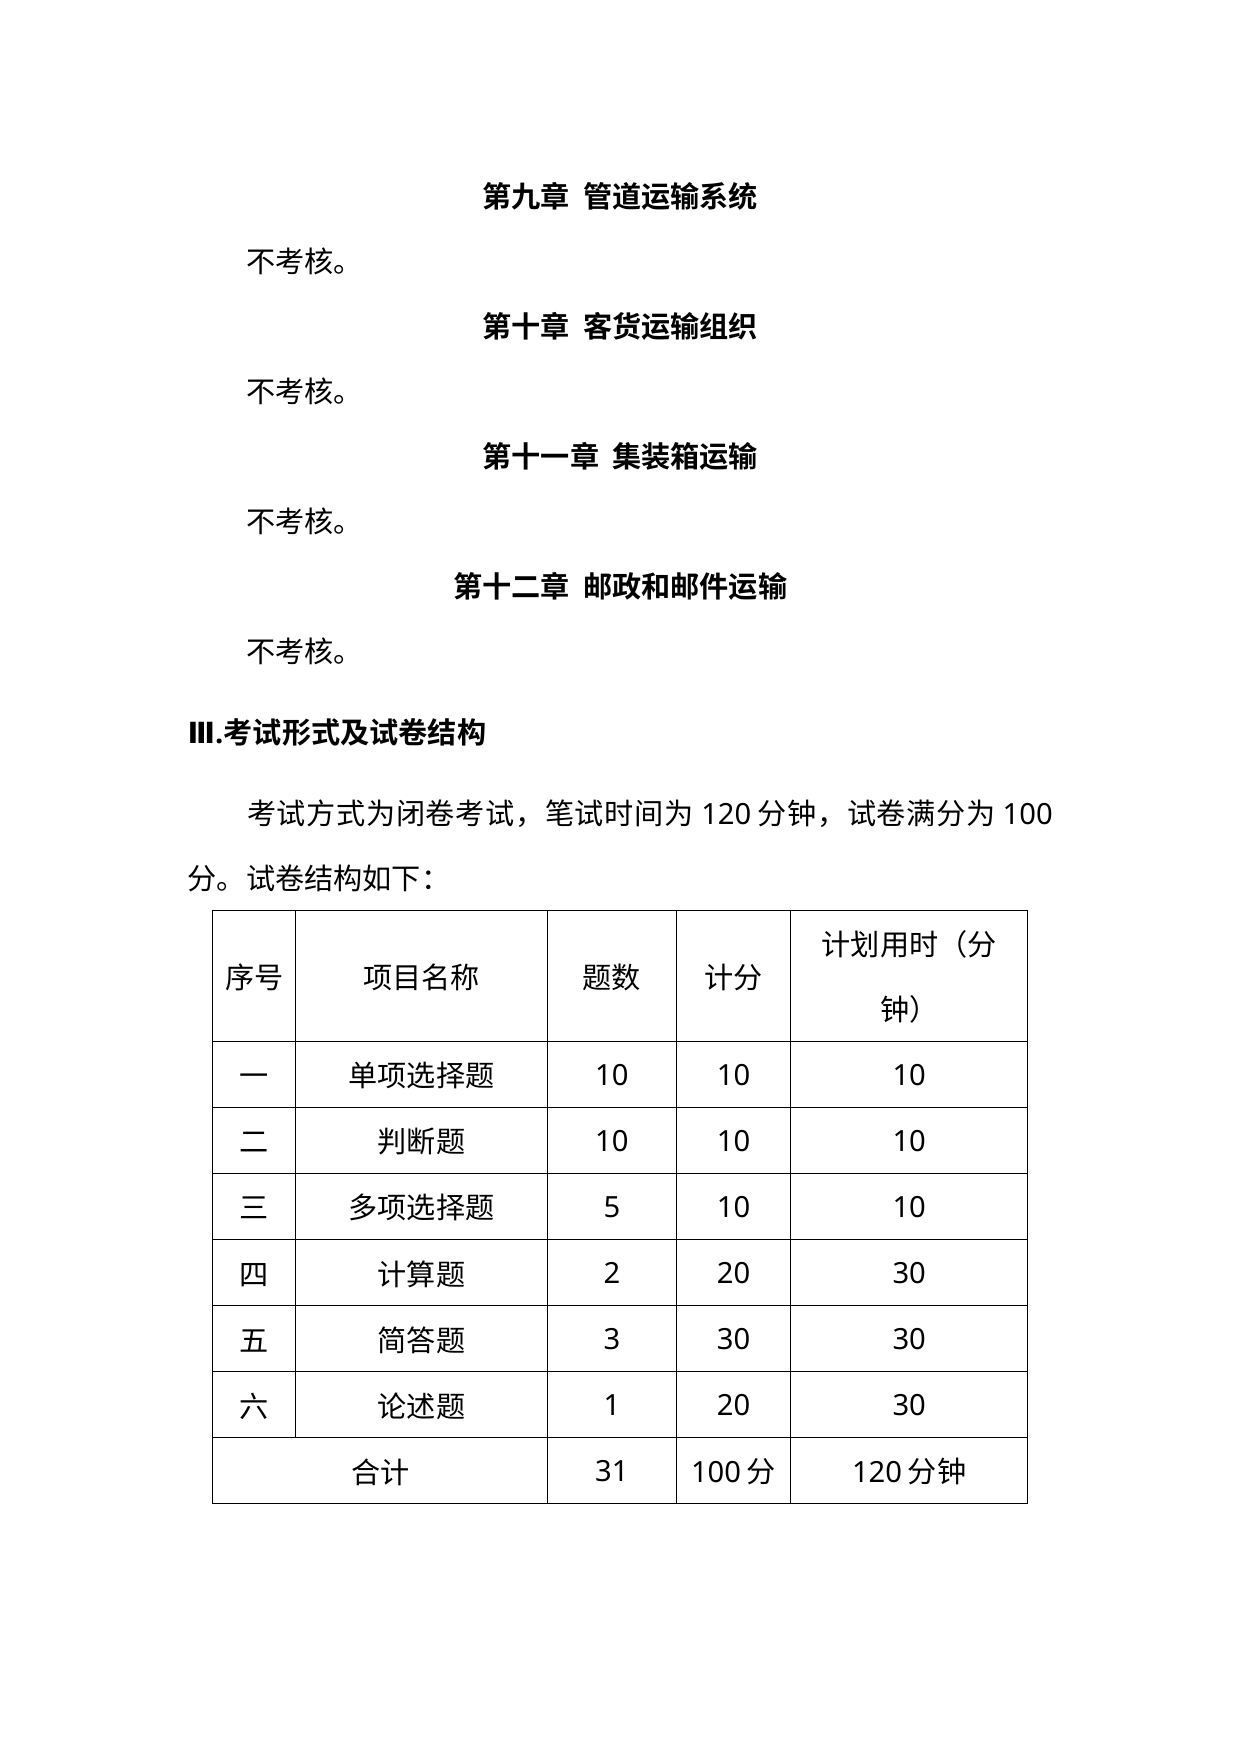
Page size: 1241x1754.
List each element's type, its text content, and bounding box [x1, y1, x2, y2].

table_header 计划用时（分钟） [791, 911, 1027, 1041]
table_cell 合计 [213, 1438, 547, 1503]
table_cell 100分 [677, 1438, 790, 1503]
text 第十章 客货运输组织 [187, 292, 1053, 357]
table_cell 30 [791, 1240, 1027, 1305]
table_header 项目名称 [296, 911, 547, 1041]
table_cell 30 [677, 1306, 790, 1371]
table_cell 简答题 [296, 1306, 547, 1371]
table_header 序号 [213, 911, 295, 1041]
table_cell 判断题 [296, 1108, 547, 1173]
text 不考核。 [187, 357, 1053, 422]
table_cell 10 [677, 1108, 790, 1173]
table_cell 论述题 [296, 1372, 547, 1437]
table_header 题数 [548, 911, 676, 1041]
text 第十一章 集装箱运输 [187, 422, 1053, 487]
table_cell 五 [213, 1306, 295, 1371]
table_cell 四 [213, 1240, 295, 1305]
text 第十二章 邮政和邮件运输 [187, 552, 1053, 617]
table_cell 120分钟 [791, 1438, 1027, 1503]
text 第九章 管道运输系统 [187, 162, 1053, 227]
table_cell 六 [213, 1372, 295, 1437]
table_cell 10 [677, 1174, 790, 1239]
text 不考核。 [187, 487, 1053, 552]
table_cell 3 [548, 1306, 676, 1371]
table_cell 一 [213, 1042, 295, 1107]
table_cell 1 [548, 1372, 676, 1437]
text 不考核。 [187, 617, 1053, 682]
table_cell 30 [791, 1372, 1027, 1437]
table_cell 三 [213, 1174, 295, 1239]
table_cell 5 [548, 1174, 676, 1239]
table_header 计分 [677, 911, 790, 1041]
table_cell 10 [548, 1108, 676, 1173]
table_cell 10 [548, 1042, 676, 1107]
table_cell 二 [213, 1108, 295, 1173]
text Ⅲ.考试形式及试卷结构 [187, 698, 1053, 763]
table_cell 31 [548, 1438, 676, 1503]
table_cell 计算题 [296, 1240, 547, 1305]
table_cell 10 [677, 1042, 790, 1107]
table_cell 10 [791, 1108, 1027, 1173]
table_cell 30 [791, 1306, 1027, 1371]
table_cell 10 [791, 1042, 1027, 1107]
table_cell 单项选择题 [296, 1042, 547, 1107]
text 不考核。 [187, 227, 1053, 292]
table_cell 20 [677, 1372, 790, 1437]
table_cell 多项选择题 [296, 1174, 547, 1239]
text 考试方式为闭卷考试，笔试时间为120分钟，试卷满分为100分。试卷结构如下： [187, 779, 1053, 909]
table_cell 10 [791, 1174, 1027, 1239]
table_cell 2 [548, 1240, 676, 1305]
table_cell 20 [677, 1240, 790, 1305]
